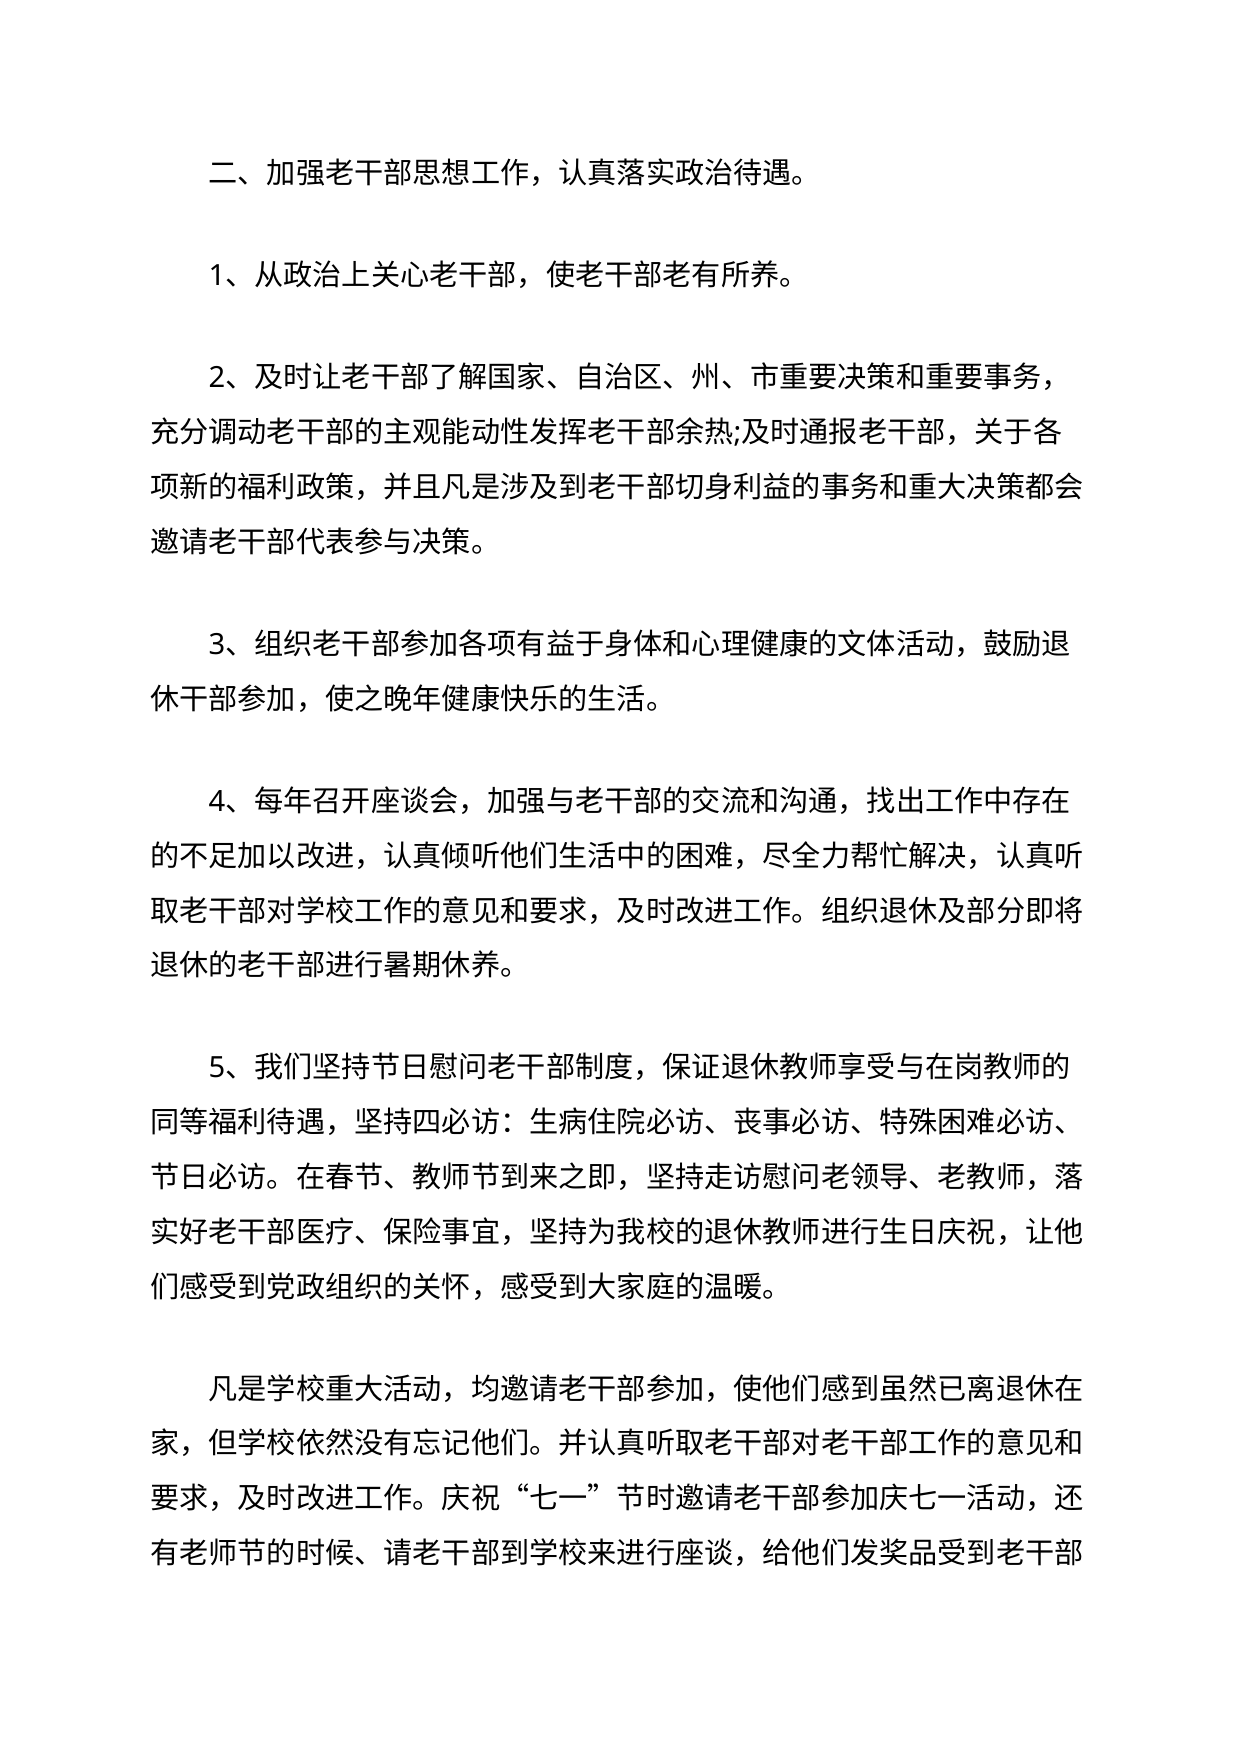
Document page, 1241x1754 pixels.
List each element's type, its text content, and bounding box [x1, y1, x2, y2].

text 1、从政治上关心老干部，使老干部老有所养。 [150, 252, 1090, 294]
text 3、组织老干部参加各项有益于身体和心理健康的文体活动，鼓励退休干部参加，使之晚年健康快乐的生活。 [150, 620, 1090, 718]
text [150, 1365, 1090, 1572]
text 5、我们坚持节日慰问老干部制度，保证退休教师享受与在岗教师的同等福利待遇，坚持四必访：生病住院必访、丧事必访、特殊困难必访、节日必访。在春节、教师节到来之即，坚持走访慰问老领导、老教师，落实好老干部医疗、保险事宜，坚持为我校的退休教师进行生日庆祝，让他们感受到党政组织的关怀，感受到大家庭的温暖。 [150, 1044, 1090, 1306]
text 2、及时让老干部了解国家、自治区、州、市重要决策和重要事务，充分调动老干部的主观能动性发挥老干部余热;及时通报老干部，关于各项新的福利政策，并且凡是涉及到老干部切身利益的事务和重大决策都会邀请老干部代表参与决策。 [150, 354, 1090, 561]
text 4、每年召开座谈会，加强与老干部的交流和沟通，找出工作中存在的不足加以改进，认真倾听他们生活中的困难，尽全力帮忙解决，认真听取老干部对学校工作的意见和要求，及时改进工作。组织退休及部分即将退休的老干部进行暑期休养。 [150, 777, 1090, 984]
text 二、加强老干部思想工作，认真落实政治待遇。 [150, 150, 1090, 192]
